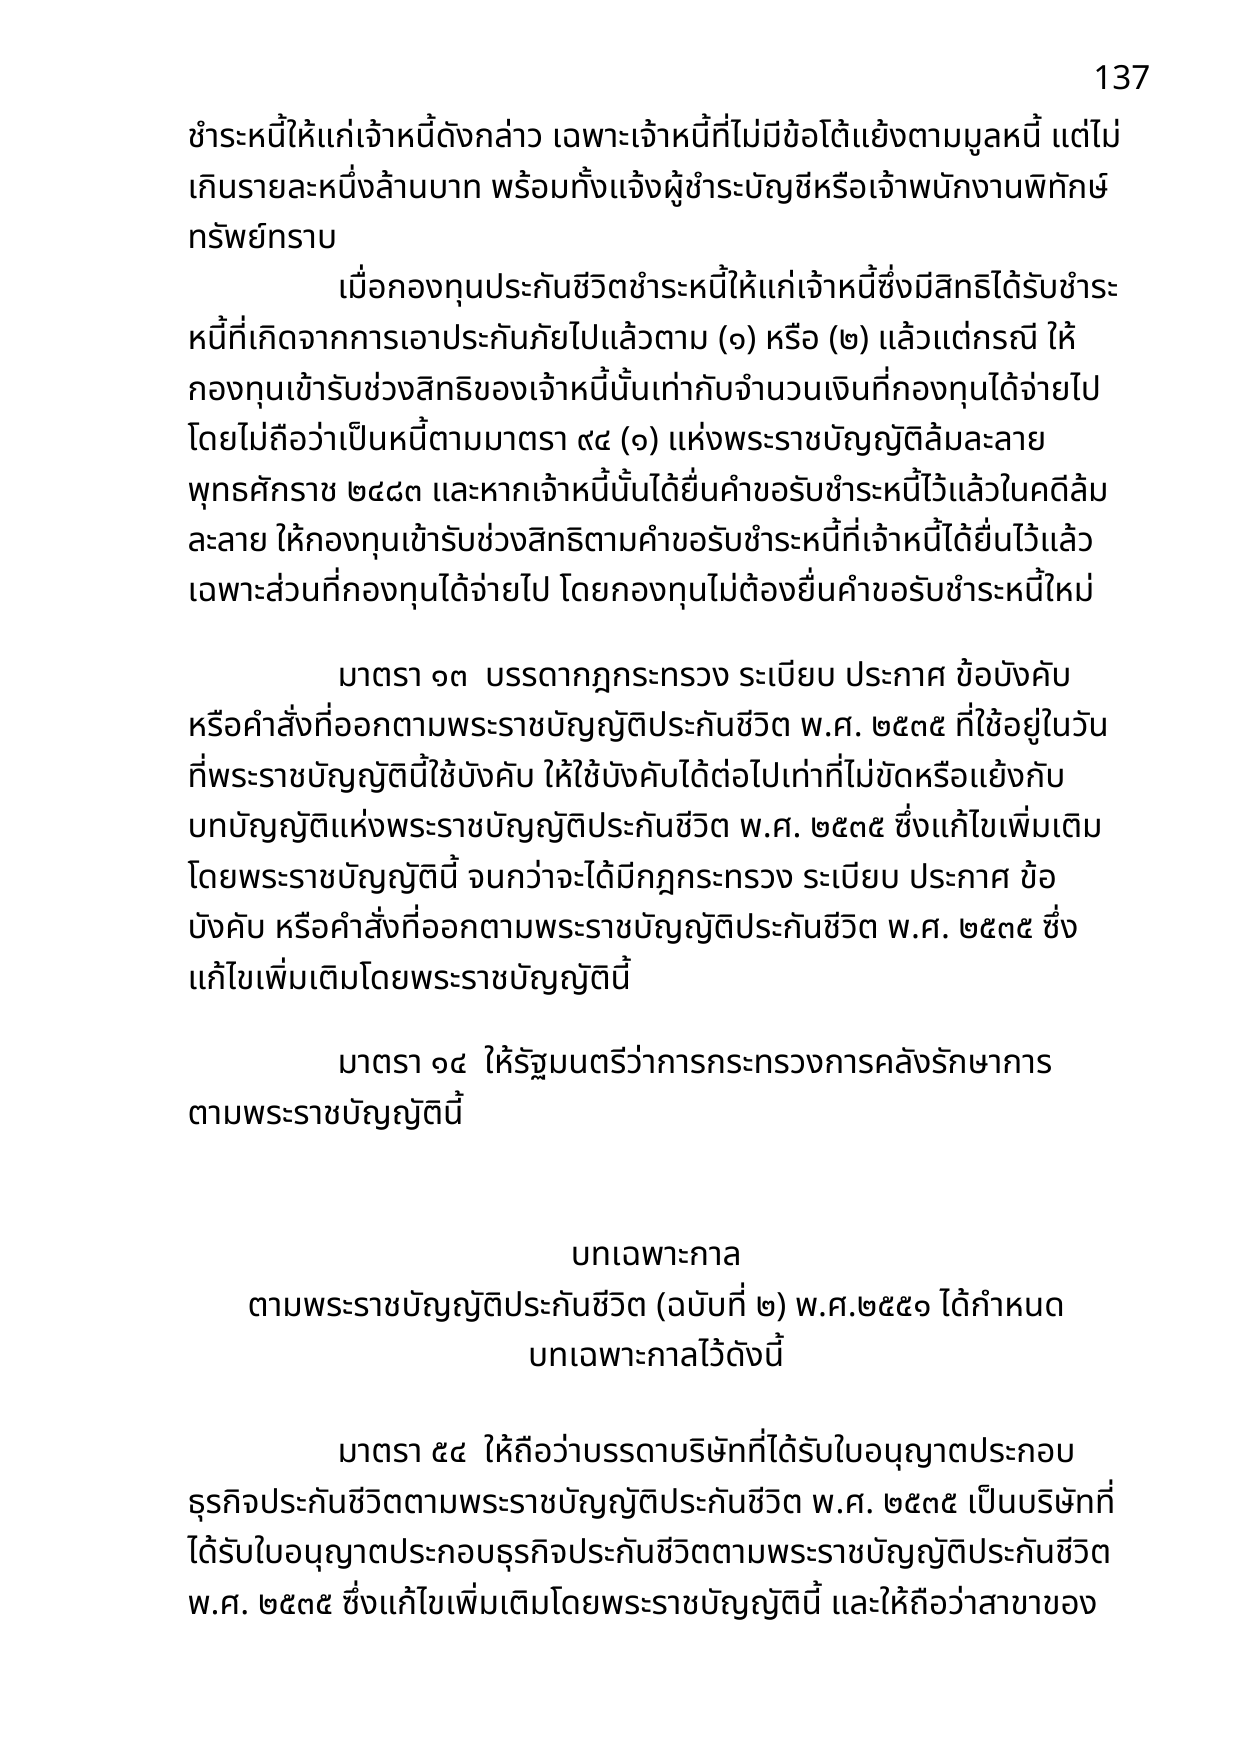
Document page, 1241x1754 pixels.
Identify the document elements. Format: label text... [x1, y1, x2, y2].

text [187, 112, 1125, 263]
text ตามพระราชบัญญัติประกันชีวิต (ฉบับที่ ๒) พ.ศ.๒๕๕๑ ได้กำหนดบทเฉพาะกาลไว้ดังนี้ [187, 1281, 1125, 1382]
text บทเฉพาะกาล [187, 1230, 1125, 1281]
text เมื่อกองทุนประกันชีวิตชำระหนี้ให้แก่เจ้าหนี้ซึ่งมีสิทธิได้รับชำระหนี้ที่เกิดจากการเอาประกันภัยไปแล้วตาม (๑) หรือ (๒) แล้วแต่กรณี ให้กองทุนเข้ารับช่วงสิทธิของเจ้าหนี้นั้นเท่ากับจำนวนเงินที่กองทุนได้จ่ายไป โดยไม่ถือว่าเป็นหนี้ตามมาตรา ๙๔ (๑) แห่งพระราชบัญญัติล้มละลาย พุทธศักราช ๒๔๘๓ และหากเจ้าหนี้นั้นได้ยื่นคำขอรับชำระหนี้ไว้แล้วในคดีล้มละลาย ให้กองทุนเข้ารับช่วงสิทธิตามคำขอรับชำระหนี้ที่เจ้าหนี้ได้ยื่นไว้แล้ว เฉพาะส่วนที่กองทุนได้จ่ายไป โดยกองทุนไม่ต้องยื่นคำขอรับชำระหนี้ใหม่ [187, 263, 1125, 617]
text มาตรา ๑๓ บรรดากฎกระทรวง ระเบียบ ประกาศ ข้อบังคับ หรือคำสั่งที่ออกตามพระราชบัญญัติประกันชีวิต พ.ศ. ๒๕๓๕ ที่ใช้อยู่ในวันที่พระราชบัญญัตินี้ใช้บังคับ ให้ใช้บังคับได้ต่อไปเท่าที่ไม่ขัดหรือแย้งกับบทบัญญัติแห่งพระราชบัญญัติประกันชีวิต พ.ศ. ๒๕๓๕ ซึ่งแก้ไขเพิ่มเติมโดยพระราชบัญญัตินี้ จนกว่าจะได้มีกฎกระทรวง ระเบียบ ประกาศ ข้อบังคับ หรือคำสั่งที่ออกตามพระราชบัญญัติประกันชีวิต พ.ศ. ๒๕๓๕ ซึ่งแก้ไขเพิ่มเติมโดยพระราชบัญญัตินี้ [187, 651, 1125, 1004]
text มาตรา ๑๔ ให้รัฐมนตรีว่าการกระทรวงการคลังรักษาการตามพระราชบัญญัตินี้ [187, 1038, 1125, 1139]
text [187, 1427, 1125, 1629]
